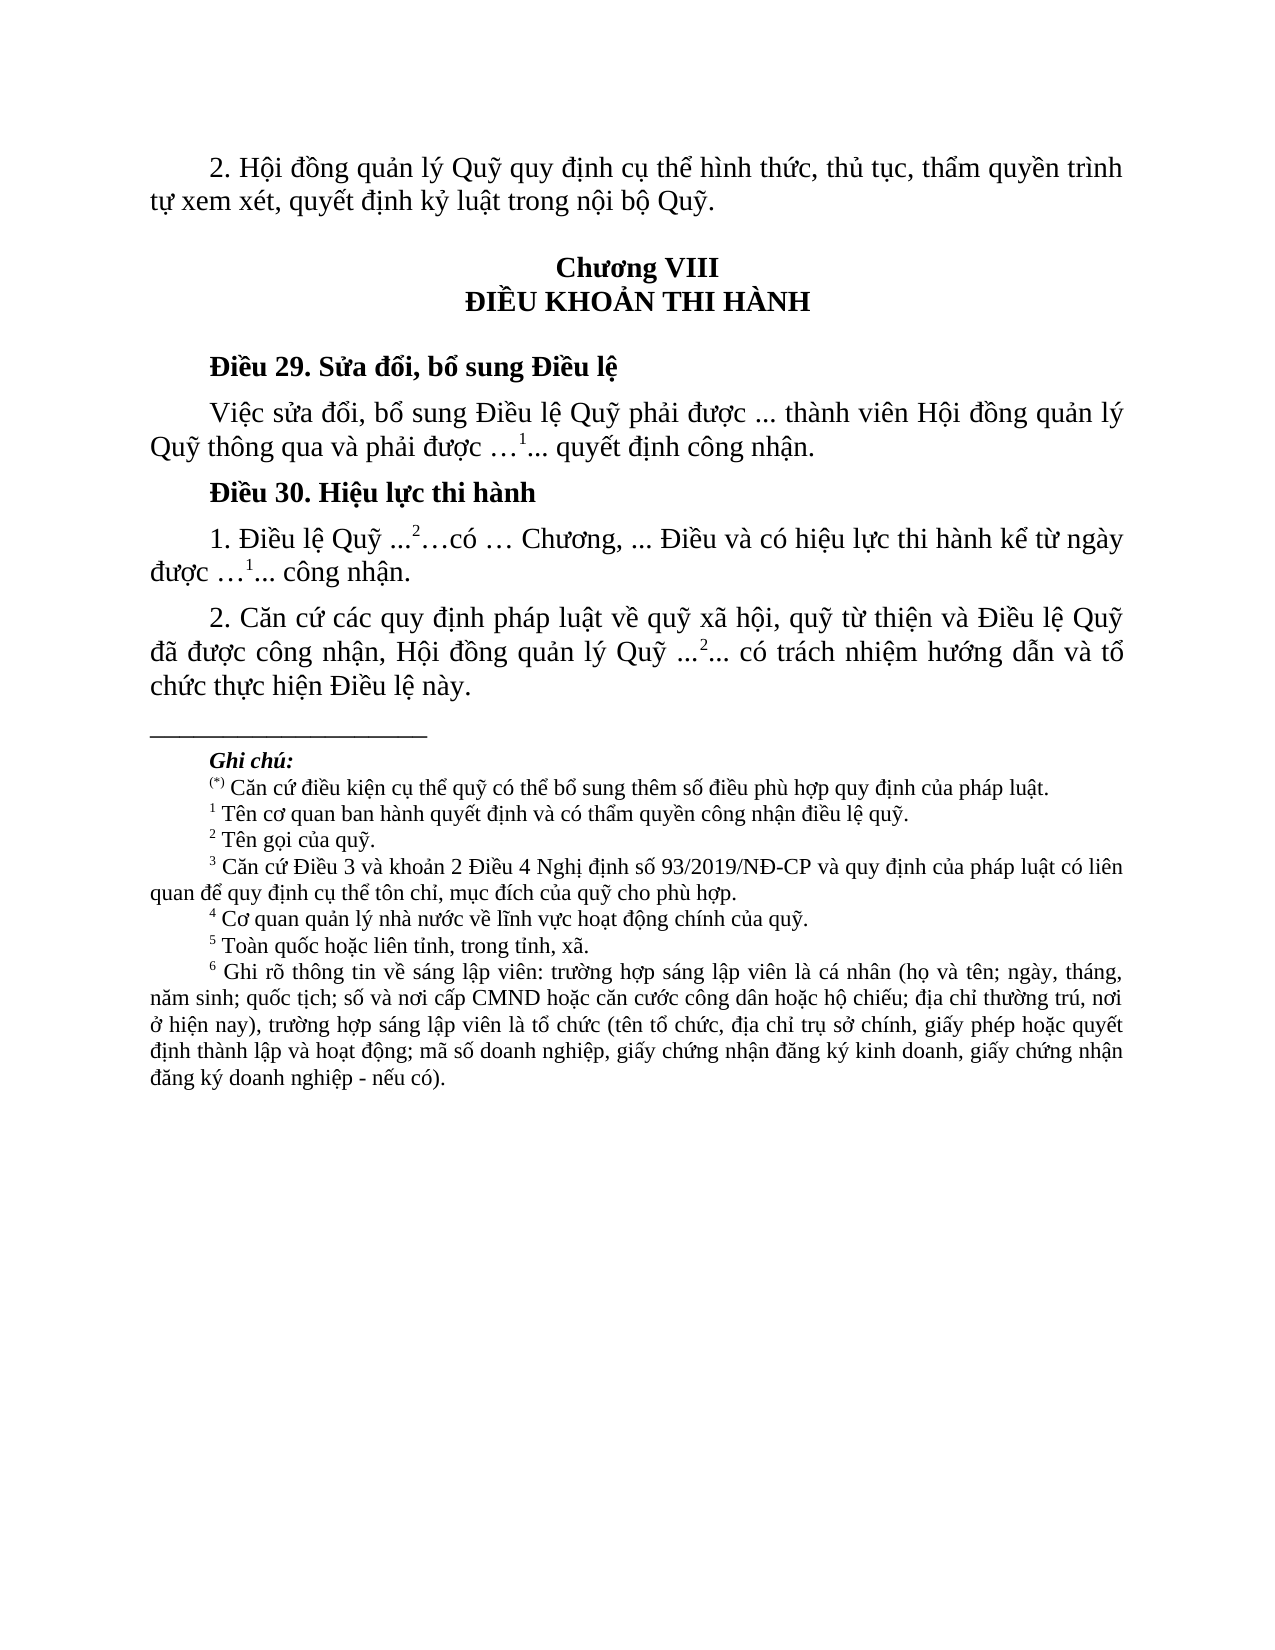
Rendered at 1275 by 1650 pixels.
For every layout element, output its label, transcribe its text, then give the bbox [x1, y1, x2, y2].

text Việc sửa đổi, bổ sung Điều lệ Quỹ phải được ... thành viên Hội đồng quản lý Quỹ thông qua và phải được …1... quyết định công nhận. [150, 395, 1125, 462]
text Chương VIII [150, 251, 1125, 284]
text 2 Tên gọi của quỹ. [150, 826, 1125, 853]
text 1. Điều lệ Quỹ ...2…có … Chương, ... Điều và có hiệu lực thi hành kể từ ngày được …1... công nhận. [150, 521, 1125, 588]
text ___________________ [150, 707, 1125, 741]
text 2. Hội đồng quản lý Quỹ quy định cụ thể hình thức, thủ tục, thẩm quyền trình tự xem xét, quyết định kỷ luật trong nội bộ Quỹ. [150, 150, 1125, 217]
text 6 Ghi rõ thông tin về sáng lập viên: trường hợp sáng lập viên là cá nhân (họ và tên; ngày, tháng, năm sinh; quốc tịch; số và nơi cấp CMND hoặc căn cước công dân hoặc hộ chiếu; địa chỉ thường trú, nơi ở hiện nay), trường hợp sáng lập viên là tổ chức (tên tổ chức, địa chỉ trụ sở chính, giấy phép hoặc quyết định thành lập và hoạt động; mã số doanh nghiệp, giấy chứng nhận đăng ký kinh doanh, giấy chứng nhận đăng ký doanh nghiệp - nếu có). [150, 958, 1125, 1090]
text ĐIỀU KHOẢN THI HÀNH [150, 284, 1125, 318]
text 3 Căn cứ Điều 3 và khoản 2 Điều 4 Nghị định số 93/2019/NĐ-CP và quy định của pháp luật có liên quan để quy định cụ thể tôn chỉ, mục đích của quỹ cho phù hợp. [150, 853, 1125, 905]
text Ghi chú: [150, 747, 1125, 774]
text Điều 30. Hiệu lực thi hành [150, 475, 1125, 508]
text 5 Toàn quốc hoặc liên tỉnh, trong tỉnh, xã. [150, 932, 1125, 958]
text 2. Căn cứ các quy định pháp luật về quỹ xã hội, quỹ từ thiện và Điều lệ Quỹ đã được công nhận, Hội đồng quản lý Quỹ ...2... có trách nhiệm hướng dẫn và tổ chức thực hiện Điều lệ này. [150, 601, 1125, 701]
text 1 Tên cơ quan ban hành quyết định và có thẩm quyền công nhận điều lệ quỹ. [150, 800, 1125, 826]
text (*) Căn cứ điều kiện cụ thể quỹ có thể bổ sung thêm số điều phù hợp quy định của pháp luật. [150, 774, 1125, 800]
text 4 Cơ quan quản lý nhà nước về lĩnh vực hoạt động chính của quỹ. [150, 905, 1125, 932]
text Điều 29. Sửa đổi, bổ sung Điều lệ [150, 349, 1125, 383]
